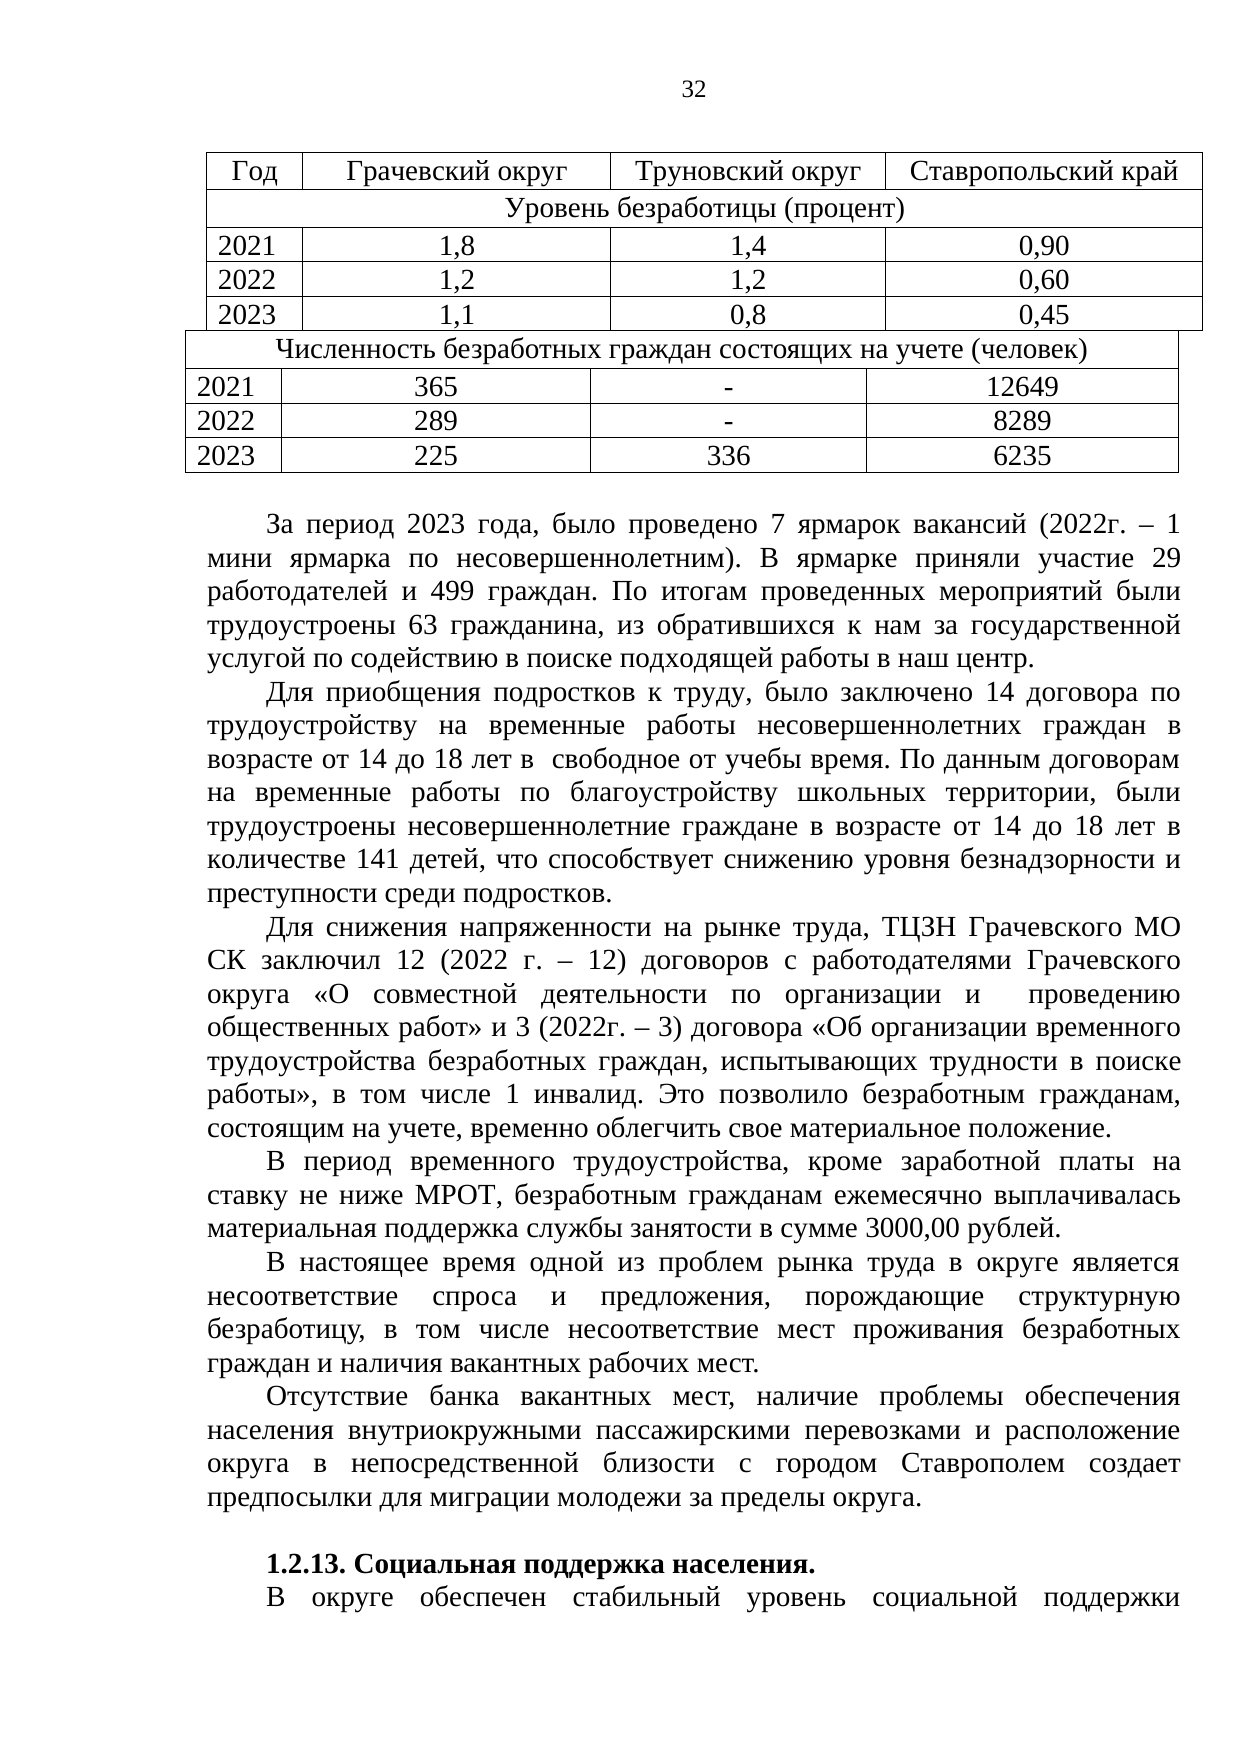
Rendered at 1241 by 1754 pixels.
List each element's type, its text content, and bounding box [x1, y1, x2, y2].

table_cell 1,8 [303, 228, 610, 261]
table_header Год [207, 153, 302, 189]
table_cell 1,2 [611, 262, 885, 296]
table_cell 0,8 [611, 297, 885, 330]
table_cell Численность безработных граждан состоящих на учете (человек) [186, 331, 1178, 368]
table_cell Уровень безработицы (процент) [207, 190, 1202, 227]
text 1.2.13. Социальная поддержка населения. [207, 1546, 1181, 1579]
table_cell 1,4 [611, 228, 885, 261]
table_cell 225 [282, 438, 590, 472]
table_cell 2021 [186, 369, 281, 402]
table_cell 2022 [207, 262, 302, 296]
table_cell 12649 [867, 369, 1178, 402]
table_header Ставропольский край [886, 153, 1202, 189]
table_cell 2023 [207, 297, 302, 330]
text Для снижения напряженности на рынке труда, ТЦЗН Грачевского МО СК заключил 12 (2022 г. – 12) договоров с работодателями Грачевского округа «О совместной деятельности по организации и проведению общественных работ» и 3 (2022г. – 3) договора «Об организации временного трудоустройства безработных граждан, испытывающих трудности в поиске работы», в том числе 1 инвалид. Это позволило безработным гражданам, состоящим на учете, временно облегчить свое материальное положение. [207, 909, 1182, 1143]
table_cell 1,1 [303, 297, 610, 330]
table_cell 289 [282, 404, 590, 437]
table_cell 2022 [186, 404, 281, 437]
table_cell 0,60 [886, 262, 1202, 296]
table_cell 6235 [867, 438, 1178, 472]
table_cell 2023 [186, 438, 281, 472]
table_cell 8289 [867, 404, 1178, 437]
table_cell - [591, 404, 866, 437]
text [207, 1579, 1181, 1613]
table_cell 336 [591, 438, 866, 472]
table_cell 0,90 [886, 228, 1202, 261]
table_cell 365 [282, 369, 590, 402]
text За период 2023 года, было проведено 7 ярмарок вакансий (2022г. – 1 мини ярмарка по несовершеннолетним). В ярмарке приняли участие 29 работодателей и 499 граждан. По итогам проведенных мероприятий были трудоустроены 63 гражданина, из обратившихся к нам за государственной услугой по содействию в поиске подходящей работы в наш центр. [207, 506, 1182, 674]
text В период временного трудоустройства, кроме заработной платы на ставку не ниже МРОТ, безработным гражданам ежемесячно выплачивалась материальная поддержка службы занятости в сумме 3000,00 рублей. [207, 1143, 1182, 1244]
table_cell - [591, 369, 866, 402]
text В настоящее время одной из проблем рынка труда в округе является несоответствие спроса и предложения, порождающие структурную безработицу, в том числе несоответствие мест проживания безработных граждан и наличия вакантных рабочих мест. [207, 1244, 1181, 1378]
text Отсутствие банка вакантных мест, наличие проблемы обеспечения населения внутриокружными пассажирскими перевозками и расположение округа в непосредственной близости с городом Ставрополем создает предпосылки для миграции молодежи за пределы округа. [207, 1378, 1181, 1512]
table_header Труновский округ [611, 153, 885, 189]
table_header Грачевский округ [303, 153, 610, 189]
table_cell 0,45 [886, 297, 1202, 330]
table_cell 1,2 [303, 262, 610, 296]
text Для приобщения подростков к труду, было заключено 14 договора по трудоустройству на временные работы несовершеннолетних граждан в возрасте от 14 до 18 лет в свободное от учебы время. По данным договорам на временные работы по благоустройству школьных территории, были трудоустроены несовершеннолетние граждане в возрасте от 14 до 18 лет в количестве 141 детей, что способствует снижению уровня безнадзорности и преступности среди подростков. [207, 674, 1182, 909]
table_cell 2021 [207, 228, 302, 261]
